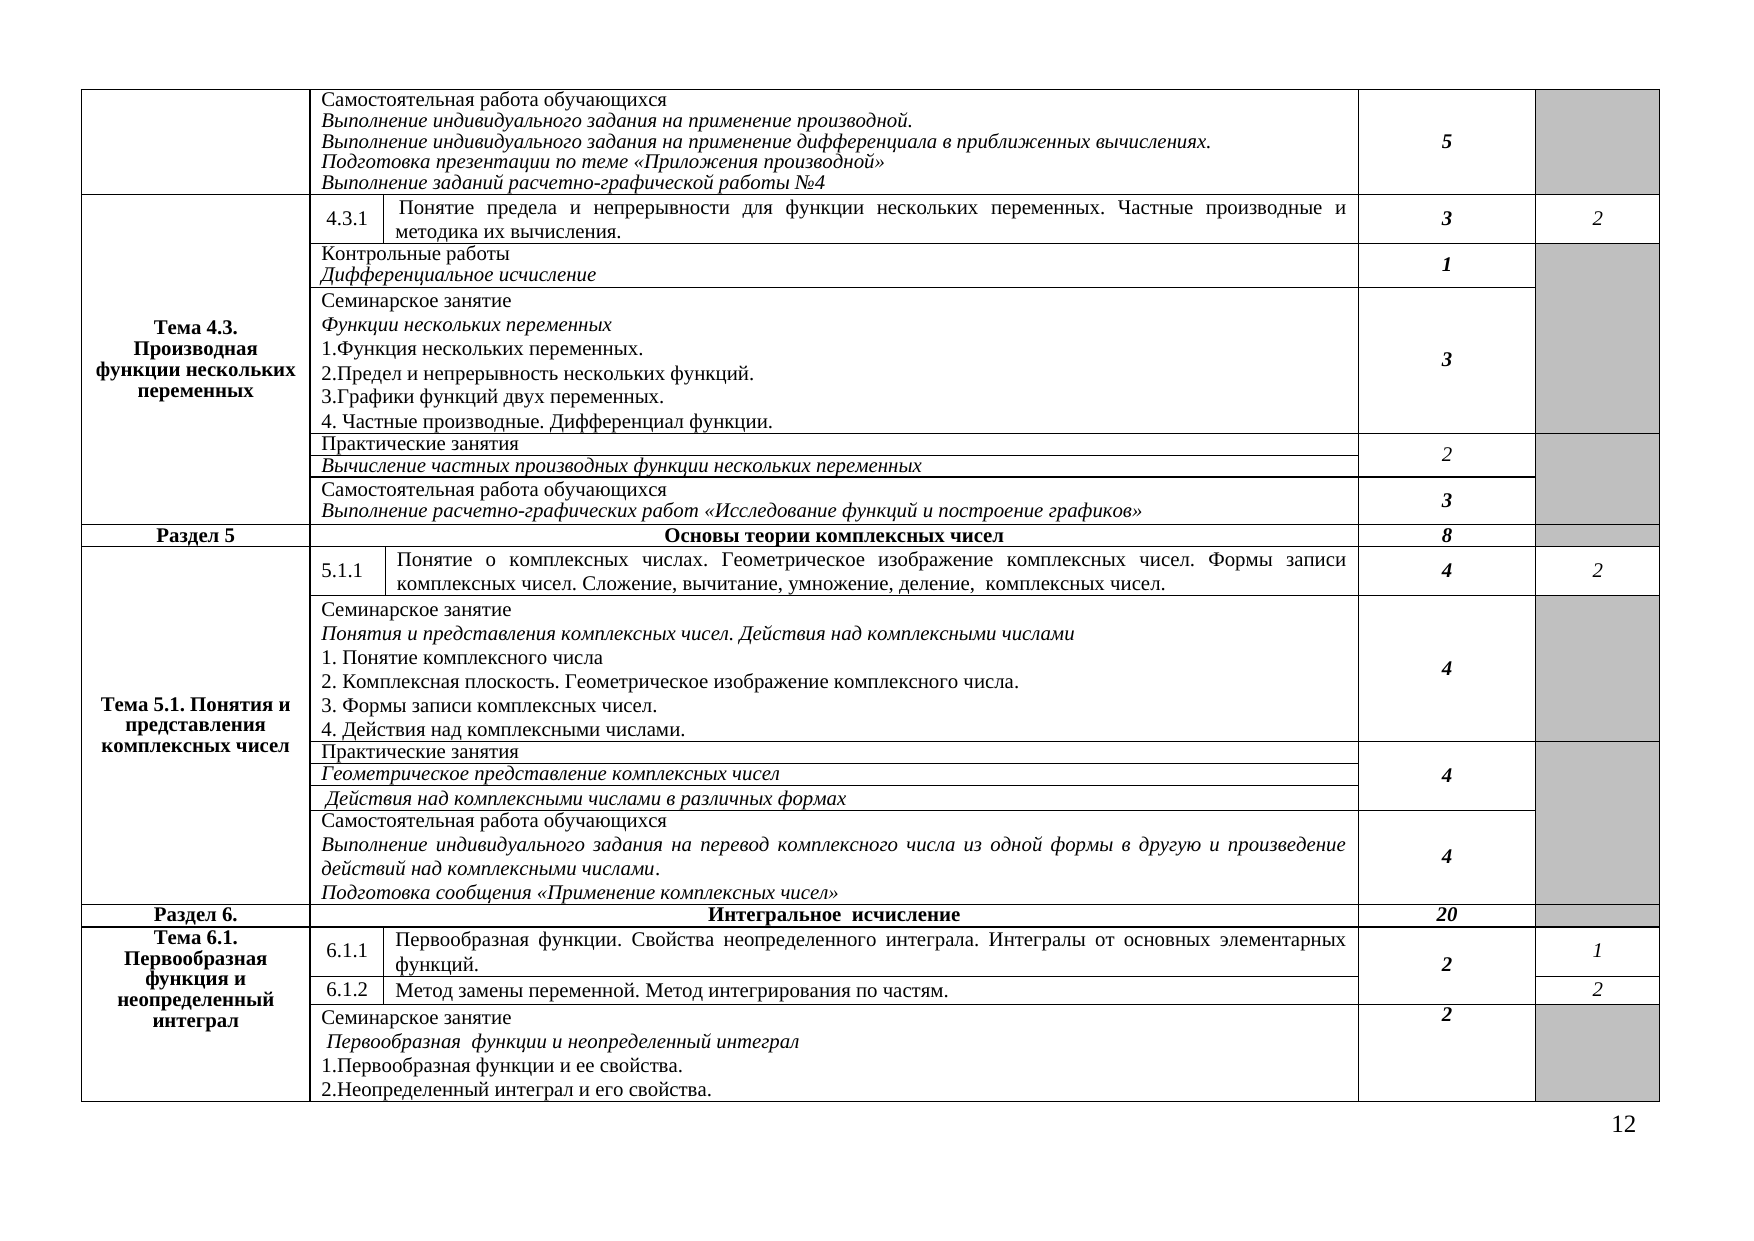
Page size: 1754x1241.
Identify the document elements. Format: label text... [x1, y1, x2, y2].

table_cell Самостоятельная работа обучающихся Выполнение расчетно-графических работ «Исследование функций и построение графиков» [311, 478, 1358, 524]
table_cell 2 [1536, 977, 1659, 1004]
table_cell 2 [1359, 928, 1535, 1004]
table_cell 3 [1359, 195, 1535, 243]
table_cell 5 [1359, 90, 1535, 194]
table_cell Раздел 6. [82, 905, 309, 926]
table_cell 1 [1536, 928, 1659, 976]
table_cell 8 [1359, 525, 1535, 546]
table_cell 5.1.1 [311, 547, 385, 595]
table_cell Метод замены переменной. Метод интегрирования по частям. [384, 977, 1358, 1004]
table_cell 6.1.2 [311, 977, 383, 1004]
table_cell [311, 1005, 1358, 1101]
table_cell Тема 4.3. Производная функции нескольких переменных [82, 195, 309, 524]
table_cell Самостоятельная работа обучающихся Выполнение индивидуального задания на перевод комплексного числа из одной формы в другую и произведение действий над комплексными числами. Подготовка сообщения «Применение комплексных чисел» [311, 811, 1358, 904]
table_cell 2 [1359, 1005, 1535, 1101]
table_cell 1 [1359, 244, 1535, 287]
table_cell [1536, 1005, 1659, 1101]
table_cell Понятие о комплексных числах. Геометрическое изображение комплексных чисел. Формы записи комплексных чисел. Сложение, вычитание, умножение, деление, комплексных чисел. [386, 547, 1358, 595]
table_cell Раздел 5 [82, 525, 309, 546]
table_cell Основы теории комплексных чисел [311, 525, 1358, 546]
table_cell Действия над комплексными числами в различных формах [311, 786, 1358, 810]
table_cell [1536, 596, 1659, 741]
table_cell Интегральное исчисление [311, 905, 1358, 926]
table_cell Тема 5.1. Понятия и представления комплексных чисел [82, 547, 309, 904]
table_cell [1536, 742, 1659, 904]
table_cell Самостоятельная работа обучающихся Выполнение индивидуального задания на применение производной. Выполнение индивидуального задания на применение дифференциала в приближенных вычислениях. Подготовка презентации по теме «Приложения производной» Выполнение заданий расчетно-графической работы №4 [311, 90, 1358, 194]
table_cell 20 [1359, 905, 1535, 926]
table_cell 3 [1359, 288, 1535, 433]
table_cell Геометрическое представление комплексных чисел [311, 764, 1358, 784]
table_cell 4 [1359, 742, 1535, 810]
table_cell 2 [1536, 195, 1659, 243]
table_cell 3 [1359, 478, 1535, 524]
table_cell 4 [1359, 811, 1535, 904]
table_cell 2 [1359, 434, 1535, 476]
table_cell [1536, 244, 1659, 433]
table_cell [1536, 434, 1659, 524]
table_cell Понятие предела и непрерывности для функции нескольких переменных. Частные производные и методика их вычисления. [384, 195, 1358, 243]
table_cell 4 [1359, 547, 1535, 595]
table_cell Вычисление частных производных функции нескольких переменных [311, 456, 1358, 476]
table_cell Семинарское занятие Функции нескольких переменных 1.Функция нескольких переменных. 2.Предел и непрерывность нескольких функций. 3.Графики функций двух переменных. 4. Частные производные. Дифференциал функции. [311, 288, 1358, 433]
table_cell [1536, 525, 1659, 546]
table_cell Практические занятия [311, 742, 1358, 763]
table_cell Семинарское занятие Понятия и представления комплексных чисел. Действия над комплексными числами 1. Понятие комплексного числа 2. Комплексная плоскость. Геометрическое изображение комплексного числа. 3. Формы записи комплексных чисел. 4. Действия над комплексными числами. [311, 596, 1358, 741]
table_cell [1536, 905, 1659, 926]
table_cell 2 [1536, 547, 1659, 595]
table_cell Первообразная функции. Свойства неопределенного интеграла. Интегралы от основных элементарных функций. [384, 928, 1358, 976]
table_cell Практические занятия [311, 434, 1358, 454]
table_cell Контрольные работы Дифференциальное исчисление [311, 244, 1358, 287]
table_cell 4 [1359, 596, 1535, 741]
table_cell 4.3.1 [311, 195, 383, 243]
table_cell 6.1.1 [311, 928, 383, 976]
table_cell Тема 6.1. Первообразная функция и неопределенный интеграл [82, 928, 309, 1101]
